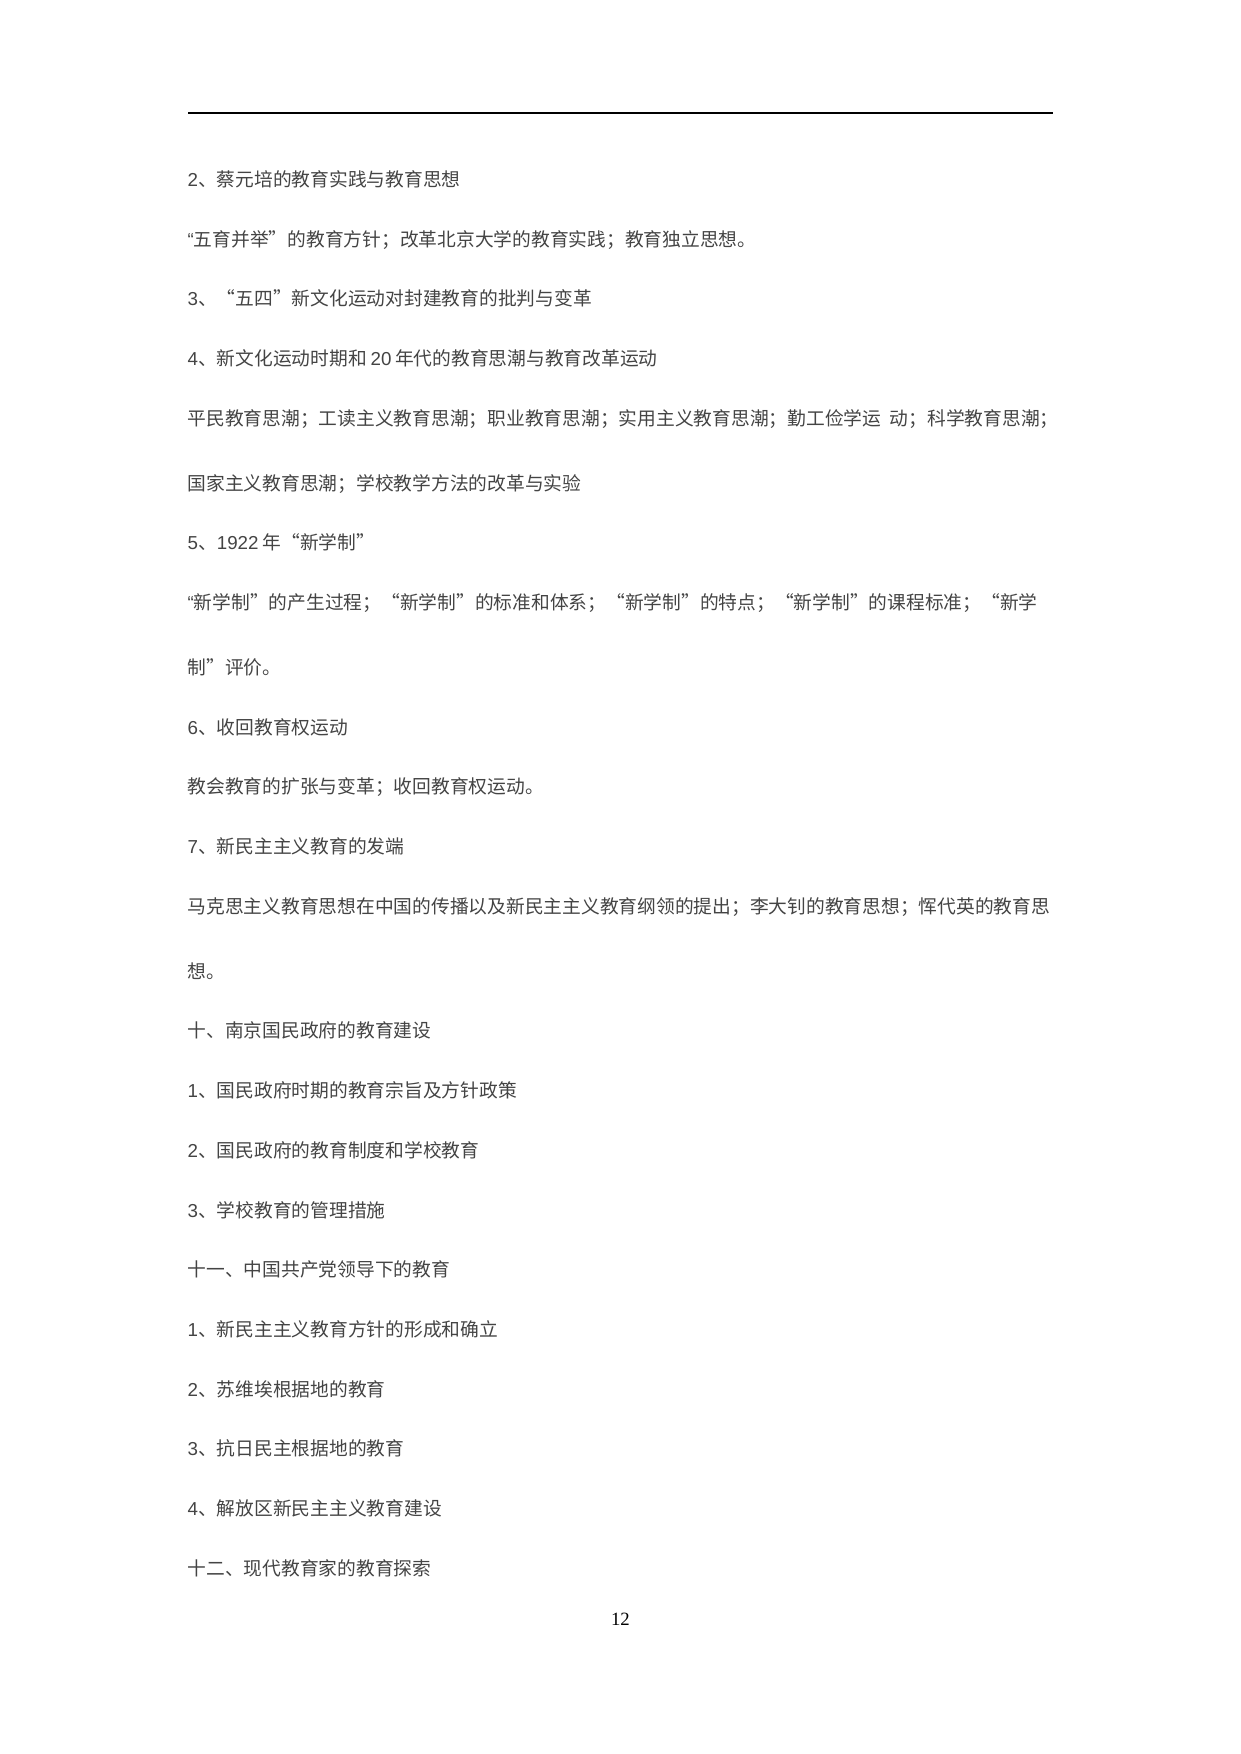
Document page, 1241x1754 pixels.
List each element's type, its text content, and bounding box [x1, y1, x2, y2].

text 4、新文化运动时期和20年代的教育思潮与教育改革运动 [187, 341, 1053, 373]
text 3、抗日民主根据地的教育 [187, 1431, 1053, 1464]
text “五育并举”的教育方针；改革北京大学的教育实践；教育独立思想。 [187, 222, 1053, 254]
text 5、1922年“新学制” [187, 525, 1053, 558]
text 2、苏维埃根据地的教育 [187, 1372, 1053, 1404]
text 教会教育的扩张与变革；收回教育权运动。 [187, 769, 1053, 802]
text “新学制”的产生过程；“新学制”的标准和体系；“新学制”的特点；“新学制”的课程标准；“新学制”评价。 [187, 585, 1053, 683]
text 1、新民主主义教育方针的形成和确立 [187, 1312, 1053, 1344]
text 3、“五四”新文化运动对封建教育的批判与变革 [187, 281, 1053, 314]
text 十一、中国共产党领导下的教育 [187, 1252, 1053, 1285]
text 2、国民政府的教育制度和学校教育 [187, 1133, 1053, 1165]
text 十、南京国民政府的教育建设 [187, 1013, 1053, 1046]
text 7、新民主主义教育的发端 [187, 829, 1053, 862]
text 马克思主义教育思想在中国的传播以及新民主主义教育纲领的提出；李大钊的教育思想；恽代英的教育思想。 [187, 889, 1053, 986]
text 2、蔡元培的教育实践与教育思想 [187, 162, 1053, 194]
text 1、国民政府时期的教育宗旨及方针政策 [187, 1073, 1053, 1106]
text 4、解放区新民主主义教育建设 [187, 1491, 1053, 1523]
text 6、收回教育权运动 [187, 710, 1053, 742]
text 3、学校教育的管理措施 [187, 1193, 1053, 1225]
text 平民教育思潮；工读主义教育思潮；职业教育思潮；实用主义教育思潮；勤工俭学运 动；科学教育思潮；国家主义教育思潮；学校教学方法的改革与实验 [187, 401, 1053, 498]
text 十二、现代教育家的教育探索 [187, 1551, 1053, 1583]
